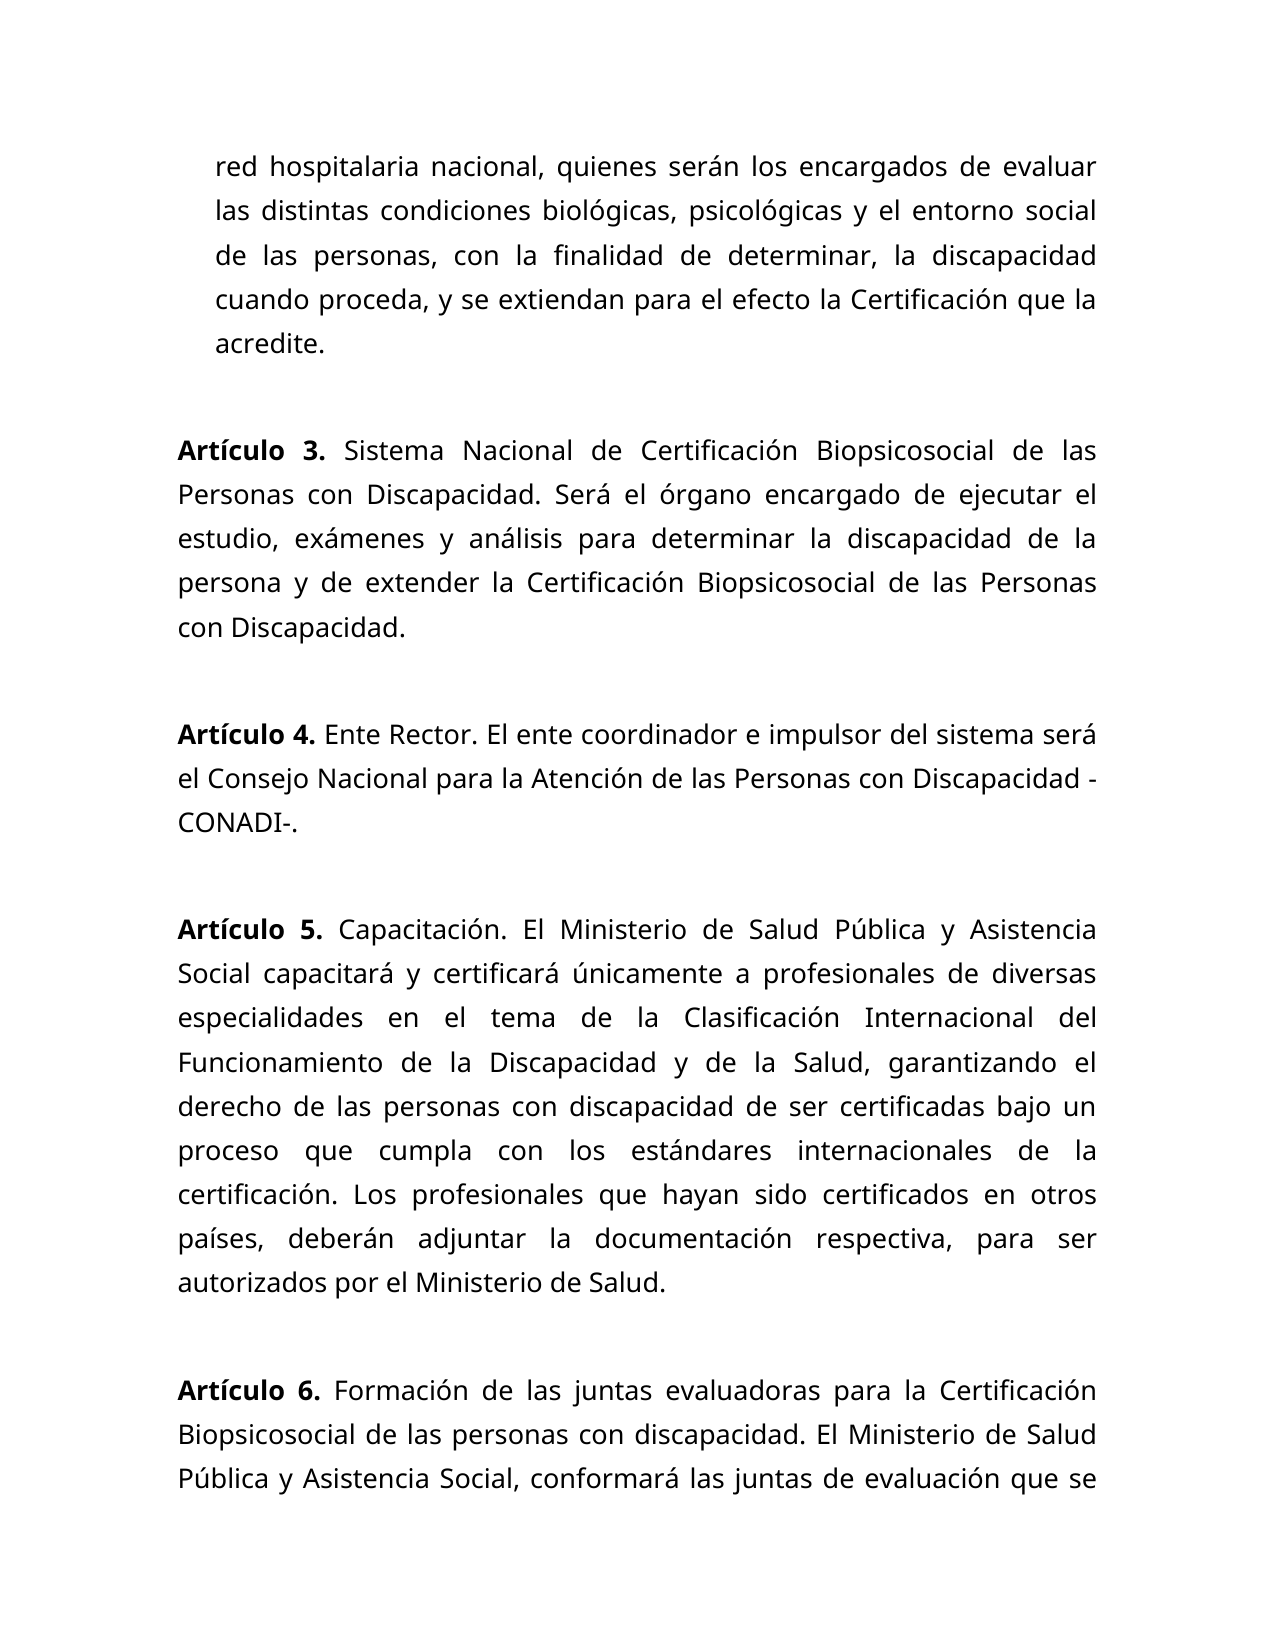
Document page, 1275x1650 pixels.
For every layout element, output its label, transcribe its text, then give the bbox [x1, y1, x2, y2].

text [177, 1371, 1098, 1496]
text Artículo 4. Ente Rector. El ente coordinador e impulsor del sistema será el Consejo Nacional para la Atención de las Personas con Discapacidad -CONADI-. [177, 715, 1098, 840]
text Artículo 3. Sistema Nacional de Certificación Biopsicosocial de las Personas con Discapacidad. Será el órgano encargado de ejecutar el estudio, exámenes y análisis para determinar la discapacidad de la persona y de extender la Certificación Biopsicosocial de las Personas con Discapacidad. [177, 431, 1098, 645]
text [215, 148, 1098, 361]
text Artículo 5. Capacitación. El Ministerio de Salud Pública y Asistencia Social capacitará y certificará únicamente a profesionales de diversas especialidades en el tema de la Clasificación Internacional del Funcionamiento de la Discapacidad y de la Salud, garantizando el derecho de las personas con discapacidad de ser certificadas bajo un proceso que cumpla con los estándares internacionales de la certificación. Los profesionales que hayan sido certificados en otros países, deberán adjuntar la documentación respectiva, para ser autorizados por el Ministerio de Salud. [177, 911, 1098, 1301]
